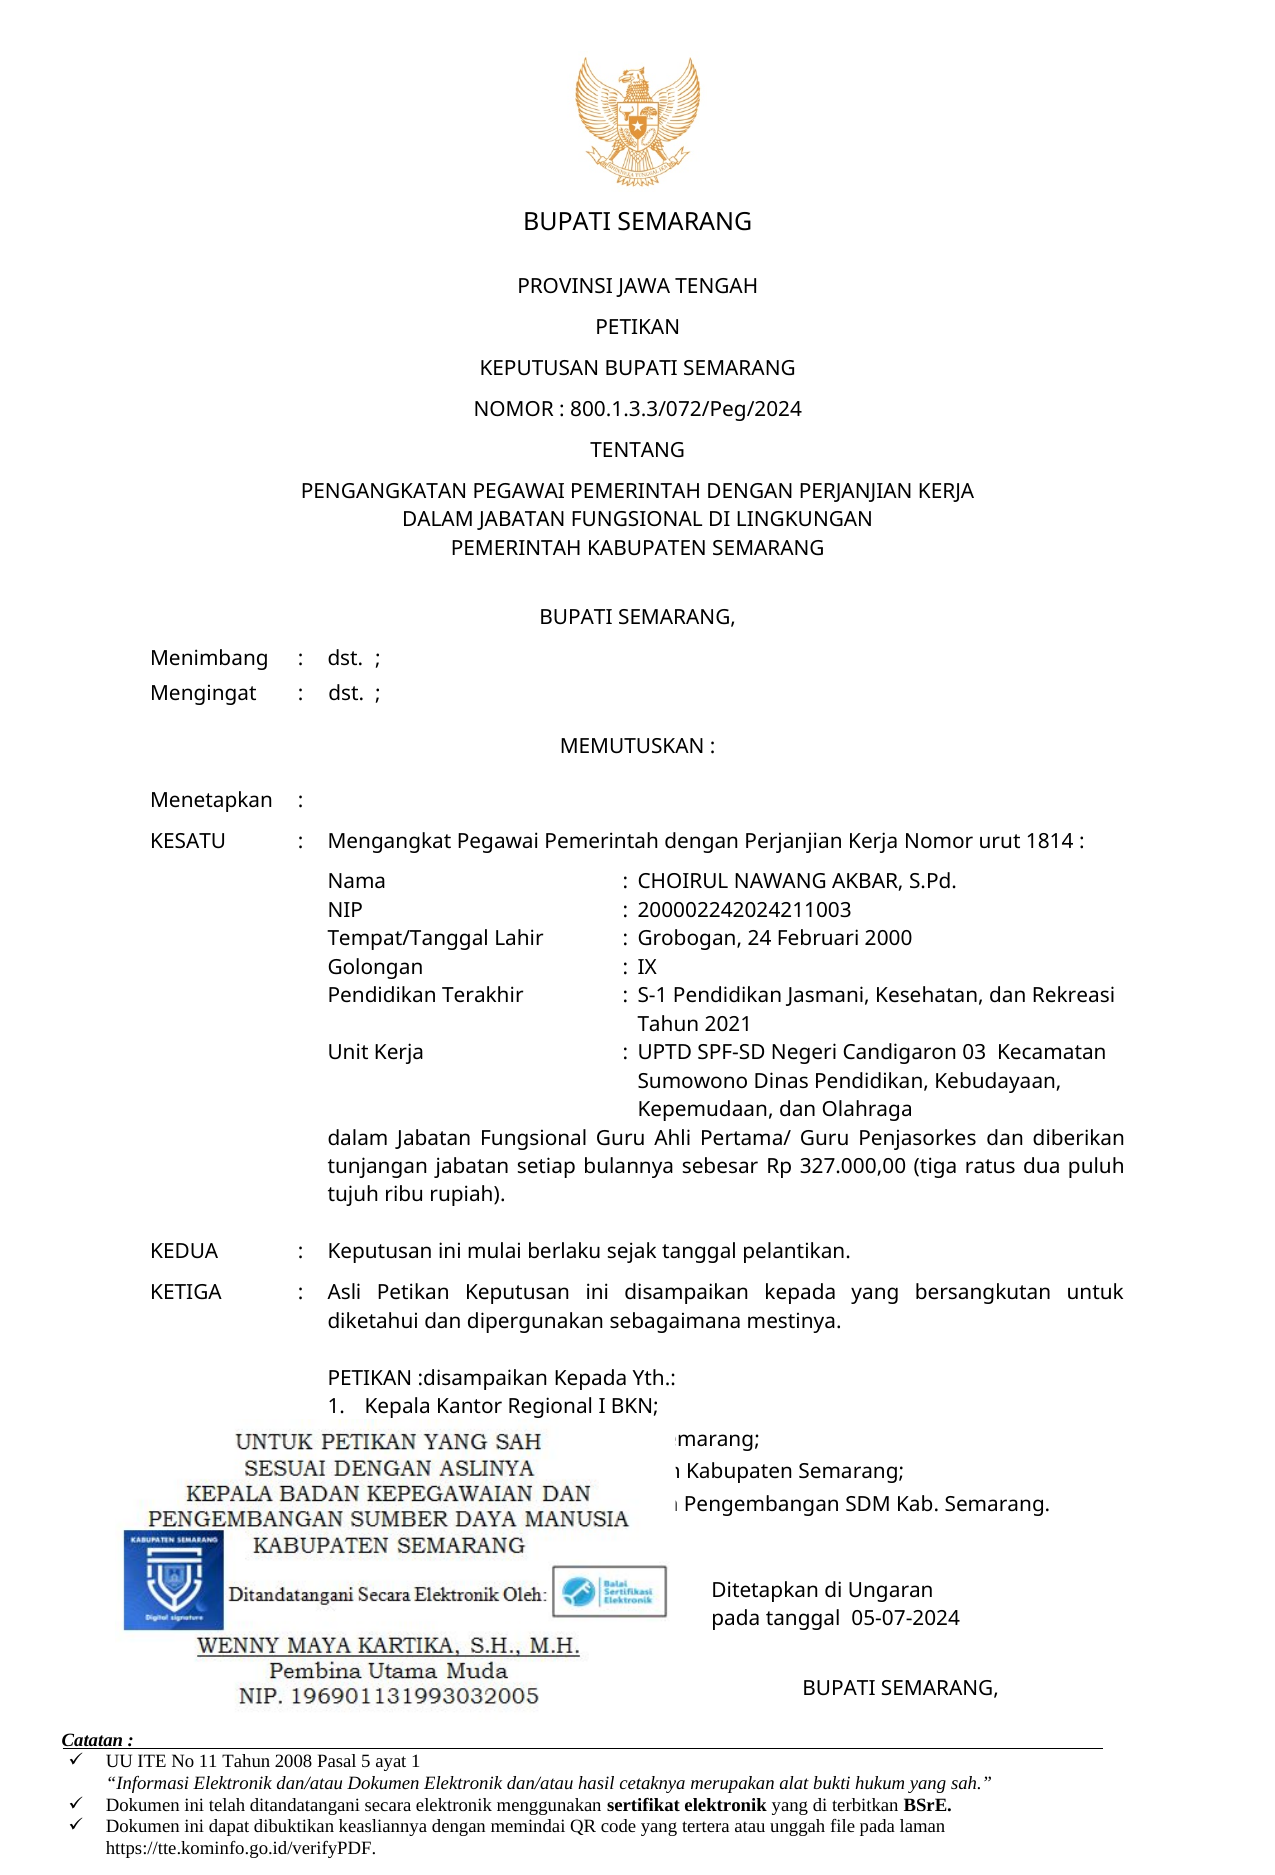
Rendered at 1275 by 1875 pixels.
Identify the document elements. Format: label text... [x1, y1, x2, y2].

text KEPUTUSAN BUPATI [150, 353, 1125, 382]
text Unit Kerja : UPTD SPF-SD Negeri Candigaron 03 Kecamatan Sumowono Dinas Pendidikan, Kebudayaan, Kepemudaan, dan Olahraga [327, 1037, 1125, 1123]
text Nama : CHOIRUL NAWANG AKBAR, S.Pd. [327, 867, 1125, 895]
text NIP : 200002242024211003 [327, 895, 1125, 923]
text Tempat/Tanggal Lahir : Grobogan, 24 Februari 2000 [327, 923, 1125, 952]
text PETIKAN [150, 312, 1125, 341]
list 4. Kepala Badan Kepegawaian dan Pengembangan SDM Kab. . [676, 1489, 1125, 1517]
list 3. Kepala Badan Keuangan Daerah Kabupaten ; [676, 1456, 1125, 1485]
text Mengingat : dst. ; [150, 678, 1125, 706]
text Menimbang : dst. ; [150, 643, 1125, 672]
text TENTANG [150, 435, 1125, 463]
text BUPATI , [676, 1673, 1125, 1701]
text dalam Jabatan Fungsional Guru Ahli Pertama/ Guru Penjasorkes dan diberikan tunjangan jabatan setiap bulannya sebesar Rp 327.000,00 (tiga ratus dua puluh tujuh ribu rupiah). [327, 1123, 1125, 1208]
text DALAM JABATAN FUNGSIONAL DI LINGKUNGAN [150, 504, 1125, 533]
text BUPATI SEMARANG [150, 203, 1125, 237]
text PENGANGKATAN PEGAWAI PEMERINTAH DENGAN PERJANJIAN KERJA [150, 476, 1125, 504]
text PROVINSI JAWA TENGAH [150, 271, 1125, 300]
text BUPATI , [150, 602, 1125, 631]
list 2. Inspektur Daerah Kabupaten ; [676, 1424, 1125, 1452]
text KETIGA : Asli Petikan Keputusan ini disampaikan kepada yang bersangkutan untuk diketahui dan dipergunakan sebagaimana mestinya. [150, 1277, 1125, 1334]
text Ditetapkan di Ungaran [711, 1575, 1125, 1603]
text KESATU : Mengangkat Pegawai Pemerintah dengan Perjanjian Kerja Nomor urut 1814 : [150, 826, 1125, 854]
text PEMERINTAH KABUPATEN SEMARANG [150, 533, 1125, 561]
text pada tanggal 05-07-2024 [711, 1603, 1125, 1632]
text Menetapkan : [150, 785, 1125, 813]
text MEMUTUSKAN : [150, 731, 1125, 760]
text PETIKAN :disampaikan Kepada Yth.: [150, 1363, 1125, 1391]
text NOMOR : 800.1.3.3/072/Peg/2024 [150, 394, 1125, 423]
text KEDUA : Keputusan ini mulai berlaku sejak tanggal pelantikan. [150, 1236, 1125, 1265]
picture [114, 1419, 676, 1720]
list 1. Kepala Kantor Regional I BKN; [327, 1391, 1125, 1419]
text Pendidikan Terakhir : S-1 Pendidikan Jasmani, Kesehatan, dan Rekreasi Tahun 2021 [327, 980, 1125, 1037]
picture [567, 51, 708, 192]
text Golongan : IX [327, 952, 1125, 980]
